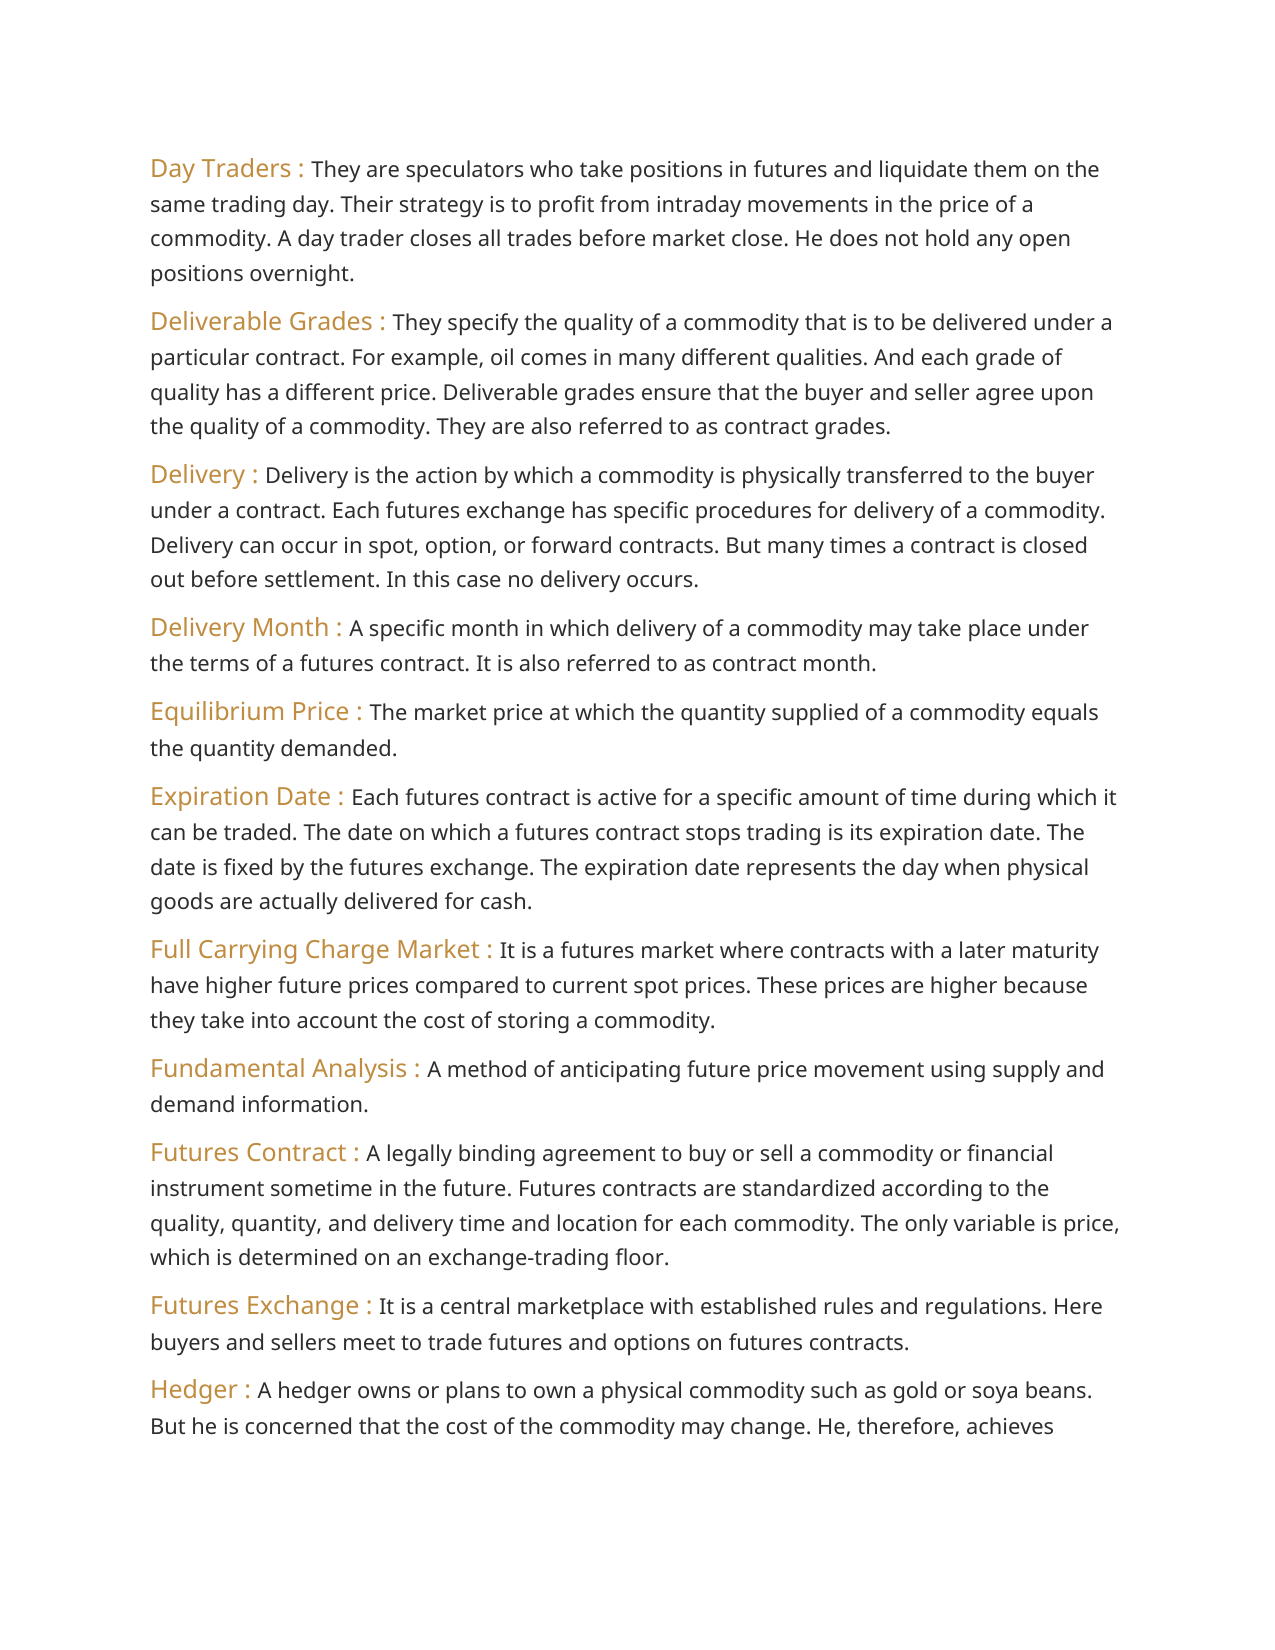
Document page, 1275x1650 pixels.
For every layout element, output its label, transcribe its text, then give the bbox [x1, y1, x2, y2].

text Delivery Month : A specific month in which delivery of a commodity may take place under the terms of a futures contract. It is also referred to as contract month. [150, 609, 1125, 678]
text Equilibrium Price : The market price at which the quantity supplied of a commodity equals the quantity demanded. [150, 694, 1125, 762]
text Delivery : Delivery is the action by which a commodity is physically transferred to the buyer under a contract. Each futures exchange has specific procedures for delivery of a commodity. Delivery can occur in spot, option, or forward contracts. But many times a contract is closed out before settlement. In this case no delivery occurs. [150, 456, 1125, 594]
text Futures Contract : A legally binding agreement to buy or sell a commodity or financial instrument sometime in the future. Futures contracts are standardized according to the quality, quantity, and delivery time and location for each commodity. The only variable is price, which is determined on an exchange-trading floor. [150, 1134, 1125, 1272]
text Futures Exchange : It is a central marketplace with established rules and regulations. Here buyers and sellers meet to trade futures and options on futures contracts. [150, 1287, 1125, 1356]
text Fundamental Analysis : A method of anticipating future price movement using supply and demand information. [150, 1050, 1125, 1119]
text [150, 1372, 1125, 1441]
text Deliverable Grades : They specify the quality of a commodity that is to be delivered under a particular contract. For example, oil comes in many different qualities. And each grade of quality has a different price. Deliverable grades ensure that the buyer and seller agree upon the quality of a commodity. They are also referred to as contract grades. [150, 303, 1125, 441]
text Expiration Date : Each futures contract is active for a specific amount of time during which it can be traded. The date on which a futures contract stops trading is its expiration date. The date is fixed by the futures exchange. The expiration date represents the day when physical goods are actually delivered for cash. [150, 778, 1125, 916]
text Full Carrying Charge Market : It is a futures market where contracts with a later maturity have higher future prices compared to current spot prices. These prices are higher because they take into account the cost of storing a commodity. [150, 931, 1125, 1034]
text Day Traders : They are speculators who take positions in futures and liquidate them on the same trading day. Their strategy is to profit from intraday movements in the price of a commodity. A day trader closes all trades before market close. He does not hold any open positions overnight. [150, 150, 1125, 287]
